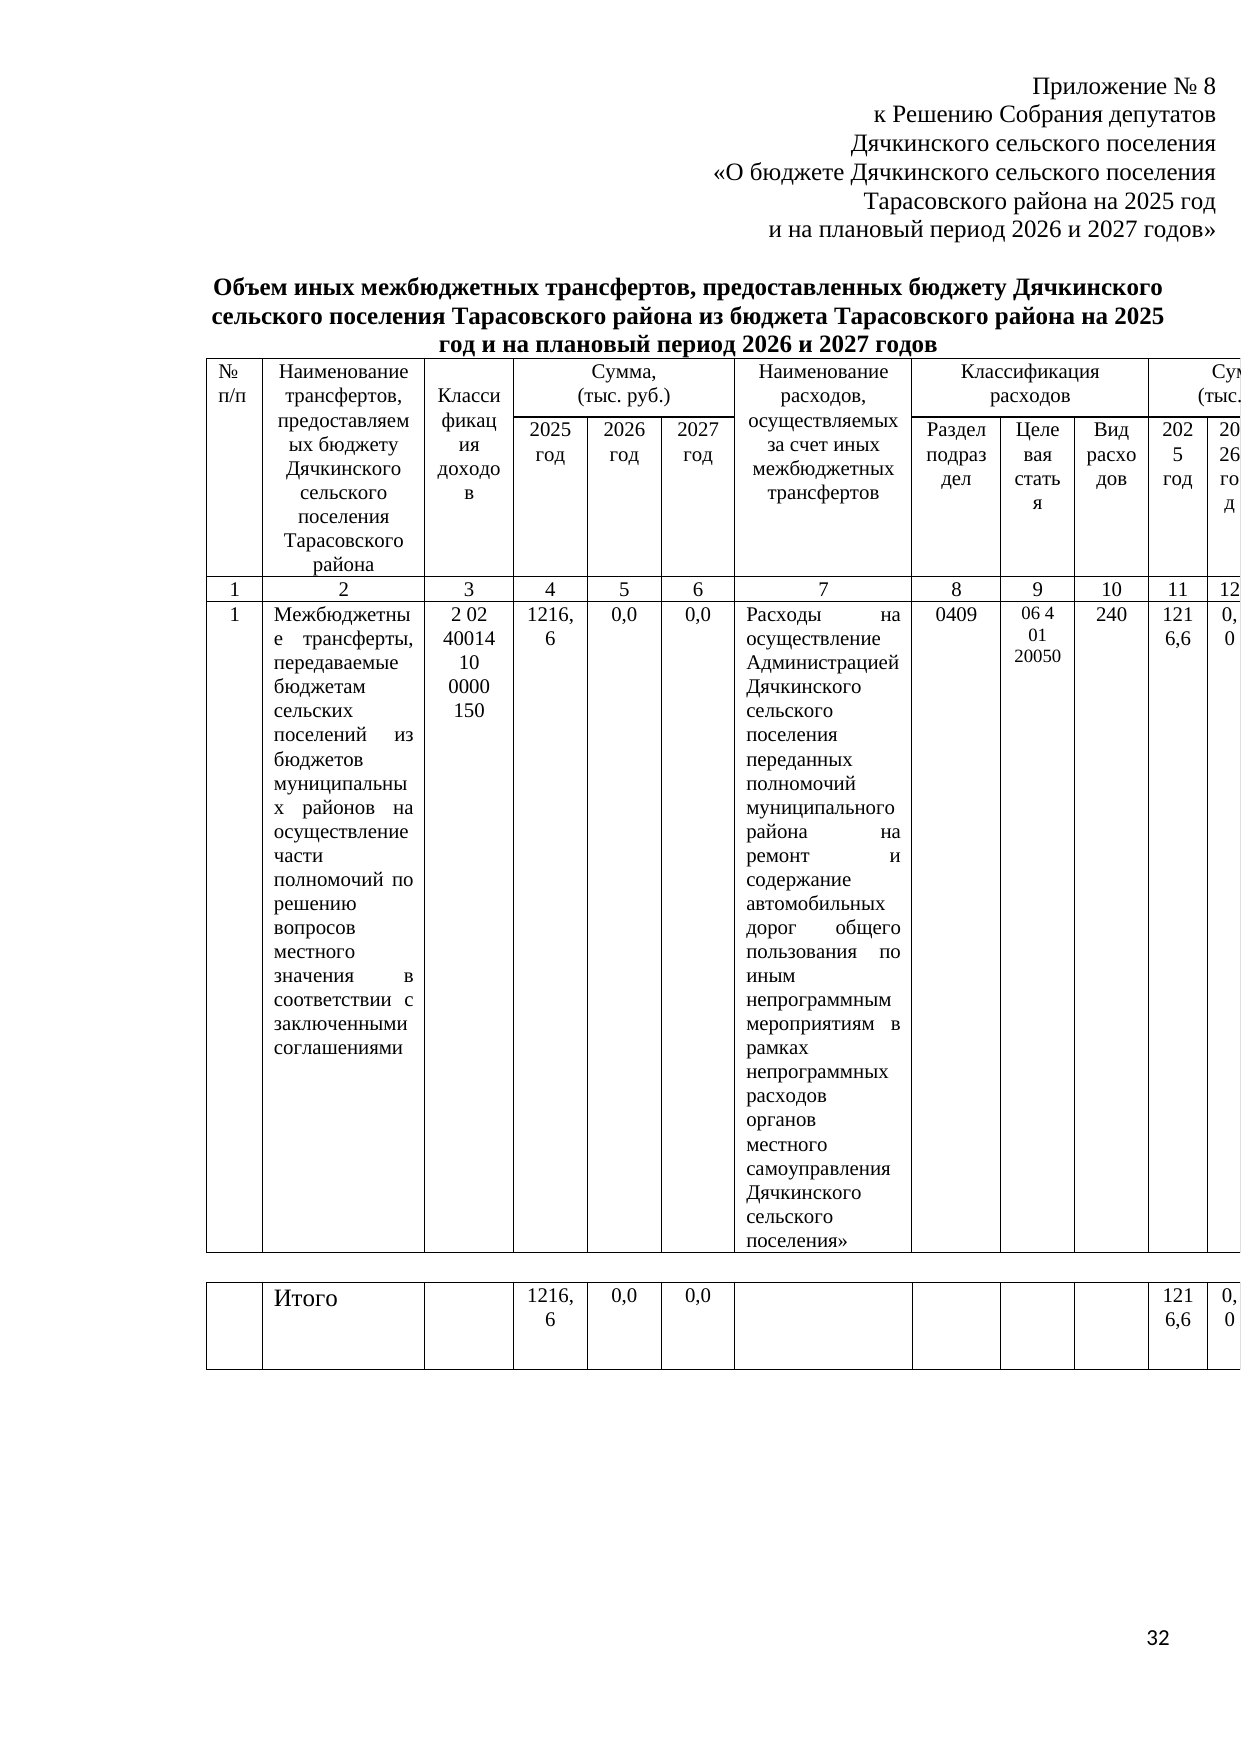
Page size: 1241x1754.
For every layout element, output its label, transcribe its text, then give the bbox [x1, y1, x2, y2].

table_cell 2026 год [1208, 418, 1240, 576]
table_header Наименование трансфертов, предоставляемых бюджету Дячкинского сельского поселения Тарасовского района [263, 359, 424, 576]
table_cell 11 [1149, 577, 1207, 601]
table_cell 1 [207, 577, 262, 601]
table_cell 2027 год [662, 418, 734, 576]
table_header 1216,6 [1149, 1283, 1207, 1369]
table_cell 2 02 40014 10 0000 150 [425, 602, 513, 1252]
table_cell 0,0 [1208, 602, 1240, 1252]
table_header 0,0 [662, 1283, 734, 1369]
table_cell Раздел подраздел [912, 418, 1000, 576]
table_cell 1216,6 [514, 602, 587, 1252]
table_header № п/п [207, 359, 262, 576]
table_header Сумма, (тыс. руб.) [1149, 359, 1240, 416]
table_cell 1216,6 [1149, 602, 1207, 1252]
table_cell 12 [1208, 577, 1240, 601]
table_header Приложение № 8 к Решению Собрания депутатов Дячкинского сельского поселения «О бюджете Дячкинского сельского поселения Тарасовского района на 2025 год и на плановый период 2026 и 2027 годов» [133, 71, 1227, 272]
table_cell 4 [514, 577, 587, 601]
table_header Итого [263, 1283, 424, 1369]
table_header [735, 1283, 912, 1369]
table_cell 2026 год [588, 418, 661, 576]
table_header [425, 1283, 513, 1369]
table_cell 9 [1001, 577, 1074, 601]
table_cell 1 [207, 602, 262, 1252]
table_cell 7 [735, 577, 911, 601]
table_header Классификация доходов [425, 359, 513, 576]
table_header [207, 1283, 262, 1369]
table_cell Межбюджетные трансферты, передаваемые бюджетам сельских поселений из бюджетов муниципальных районов на осуществление части полномочий по решению вопросов местного значения в соответствии с заключенными соглашениями [263, 602, 424, 1252]
table_header 0,0 [588, 1283, 661, 1369]
table_cell 0,0 [588, 602, 661, 1252]
table_cell 10 [1075, 577, 1148, 601]
table_header [913, 1283, 1000, 1369]
table_header [1075, 1283, 1148, 1369]
table_header 0,0 [1208, 1283, 1240, 1369]
table_cell 2025 год [514, 418, 587, 576]
table_cell 240 [1075, 602, 1148, 1252]
text Объем иных межбюджетных трансфертов, предоставленных бюджету Дячкинского сельского поселения Тарасовского района из бюджета Тарасовского района на 2025 год и на плановый период 2026 и 2027 годов [207, 272, 1169, 358]
table_header 1216,6 [514, 1283, 587, 1369]
table_header Наименование расходов, осуществляемых за счет иных межбюджетных трансфертов [735, 359, 911, 576]
table_header [1001, 1283, 1074, 1369]
table_cell 0409 [912, 602, 1000, 1252]
table_cell 5 [588, 577, 661, 601]
table_header Сумма, (тыс. руб.) [514, 359, 734, 416]
table_cell 0,0 [662, 602, 734, 1252]
table_cell 6 [662, 577, 734, 601]
table_cell Расходы на осуществление Администрацией Дячкинского сельского поселения переданных полномочий муниципального района на ремонт и содержание автомобильных дорог общего пользования по иным непрограммным мероприятиям в рамках непрограммных расходов органов местного самоуправления Дячкинского сельского поселения» [735, 602, 911, 1252]
table_cell 2025 год [1149, 418, 1207, 576]
table_cell Целевая статья [1001, 418, 1074, 576]
table_cell 8 [912, 577, 1000, 601]
table_cell Вид расходов [1075, 418, 1148, 576]
table_cell 2 [263, 577, 424, 601]
table_cell 3 [425, 577, 513, 601]
table_cell 06 4 01 20050 [1001, 602, 1074, 1252]
table_header Классификация расходов [912, 359, 1148, 416]
